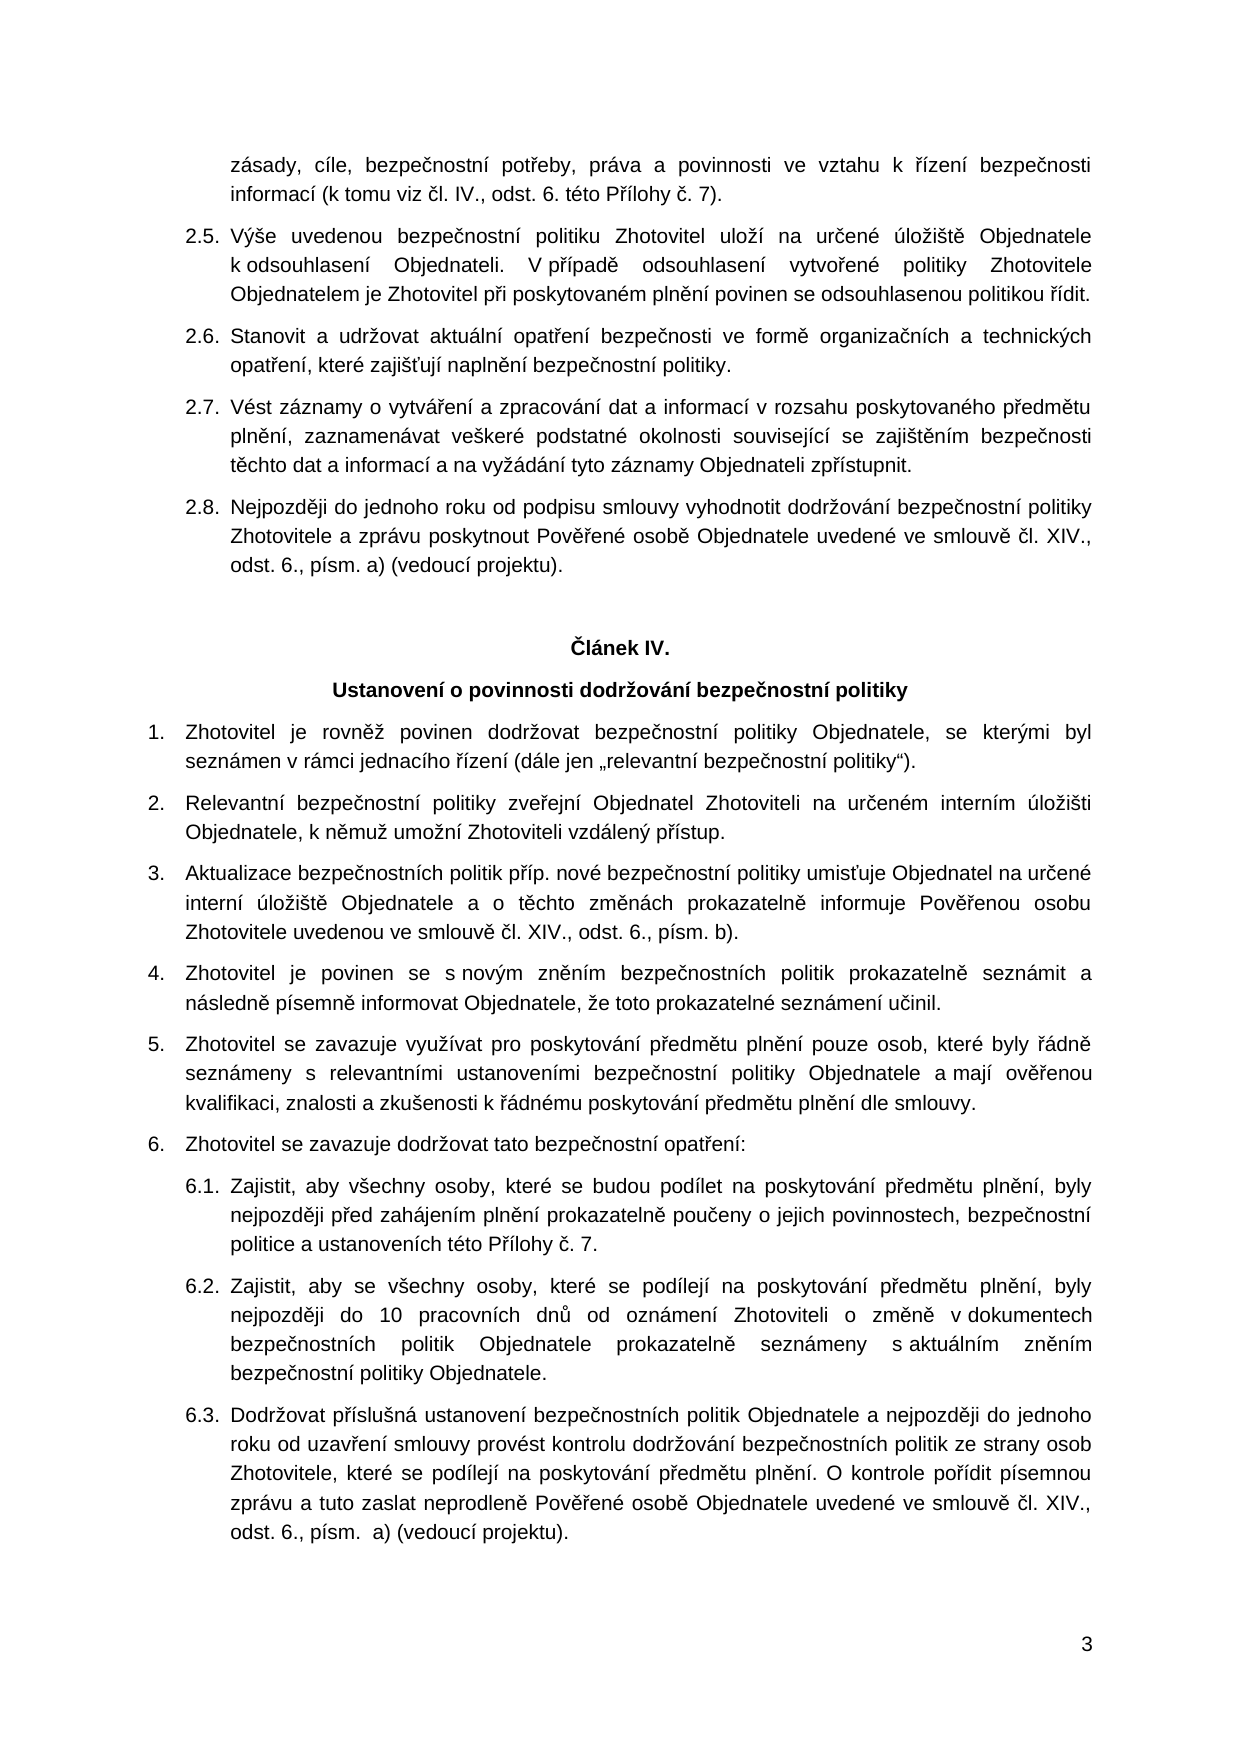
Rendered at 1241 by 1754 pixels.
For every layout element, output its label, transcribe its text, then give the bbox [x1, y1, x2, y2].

list Dodržovat příslušná ustanovení bezpečnostních politik Objednatele a nejpozději do jednoho roku od uzavření smlouvy provést kontrolu dodržování bezpečnostních politik ze strany osob Zhotovitele, které se podílejí na poskytování předmětu plnění. O kontrole pořídit písemnou zprávu a tuto zaslat neprodleně Pověřené osobě Objednatele uvedené ve smlouvě čl. XIV., odst. 6., písm. a) (vedoucí projektu). [185, 1398, 1093, 1543]
list Zhotovitel je rovněž povinen dodržovat bezpečnostní politiky Objednatele, se kterými byl seznámen v rámci jednacího řízení (dále jen „relevantní bezpečnostní politiky“). [148, 714, 1093, 773]
list Vést záznamy o vytváření a zpracování dat a informací v rozsahu poskytovaného předmětu plnění, zaznamenávat veškeré podstatné okolnosti související se zajištěním bezpečnosti těchto dat a informací a na vyžádání tyto záznamy Objednateli zpřístupnit. [185, 389, 1093, 477]
list Relevantní bezpečnostní politiky zveřejní Objednatel Zhotoviteli na určeném interním úložišti Objednatele, k němuž umožní Zhotoviteli vzdálený přístup. [148, 785, 1093, 843]
subtitle Ustanovení o povinnosti dodržování bezpečnostní politiky [148, 673, 1093, 702]
list Zhotovitel se zavazuje využívat pro poskytování předmětu plnění pouze osob, které byly řádně seznámeny s relevantními ustanoveními bezpečnostní politiky Objednatele a mají ověřenou kvalifikaci, znalosti a zkušenosti k řádnému poskytování předmětu plnění dle smlouvy. [148, 1027, 1093, 1114]
list Aktualizace bezpečnostních politik příp. nové bezpečnostní politiky umisťuje Objednatel na určené interní úložiště Objednatele a o těchto změnách prokazatelně informuje Pověřenou osobu Zhotovitele uvedenou ve smlouvě čl. XIV., odst. 6., písm. b). [148, 856, 1093, 943]
list Stanovit a udržovat aktuální opatření bezpečnosti ve formě organizačních a technických opatření, které zajišťují naplnění bezpečnostní politiky. [185, 318, 1093, 377]
list Zhotovitel je povinen se s novým zněním bezpečnostních politik prokazatelně seznámit a následně písemně informovat Objednatele, že toto prokazatelné seznámení učinil. [148, 956, 1093, 1014]
list Nejpozději do jednoho roku od podpisu smlouvy vyhodnotit dodržování bezpečnostní politiky Zhotovitele a zprávu poskytnout Pověřené osobě Objednatele uvedené ve smlouvě čl. XIV., odst. 6., písm. a) (vedoucí projektu). [185, 489, 1093, 577]
list Výše uvedenou bezpečnostní politiku Zhotovitel uloží na určené úložiště Objednatele k odsouhlasení Objednateli. V případě odsouhlasení vytvořené politiky Zhotovitele Objednatelem je Zhotovitel při poskytovaném plnění povinen se odsouhlasenou politikou řídit. [185, 218, 1093, 306]
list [185, 148, 1093, 206]
list Zajistit, aby všechny osoby, které se budou podílet na poskytování předmětu plnění, byly nejpozději před zahájením plnění prokazatelně poučeny o jejich povinnostech, bezpečnostní politice a ustanoveních této Přílohy č. 7. [185, 1168, 1093, 1256]
list Zajistit, aby se všechny osoby, které se podílejí na poskytování předmětu plnění, byly nejpozději do 10 pracovních dnů od oznámení Zhotoviteli o změně v dokumentech bezpečnostních politik Objednatele prokazatelně seznámeny s aktuálním zněním bezpečnostní politiky Objednatele. [185, 1268, 1093, 1385]
subtitle Článek IV. [148, 631, 1093, 660]
list Zhotovitel se zavazuje dodržovat tato bezpečnostní opatření: [148, 1127, 1093, 1156]
